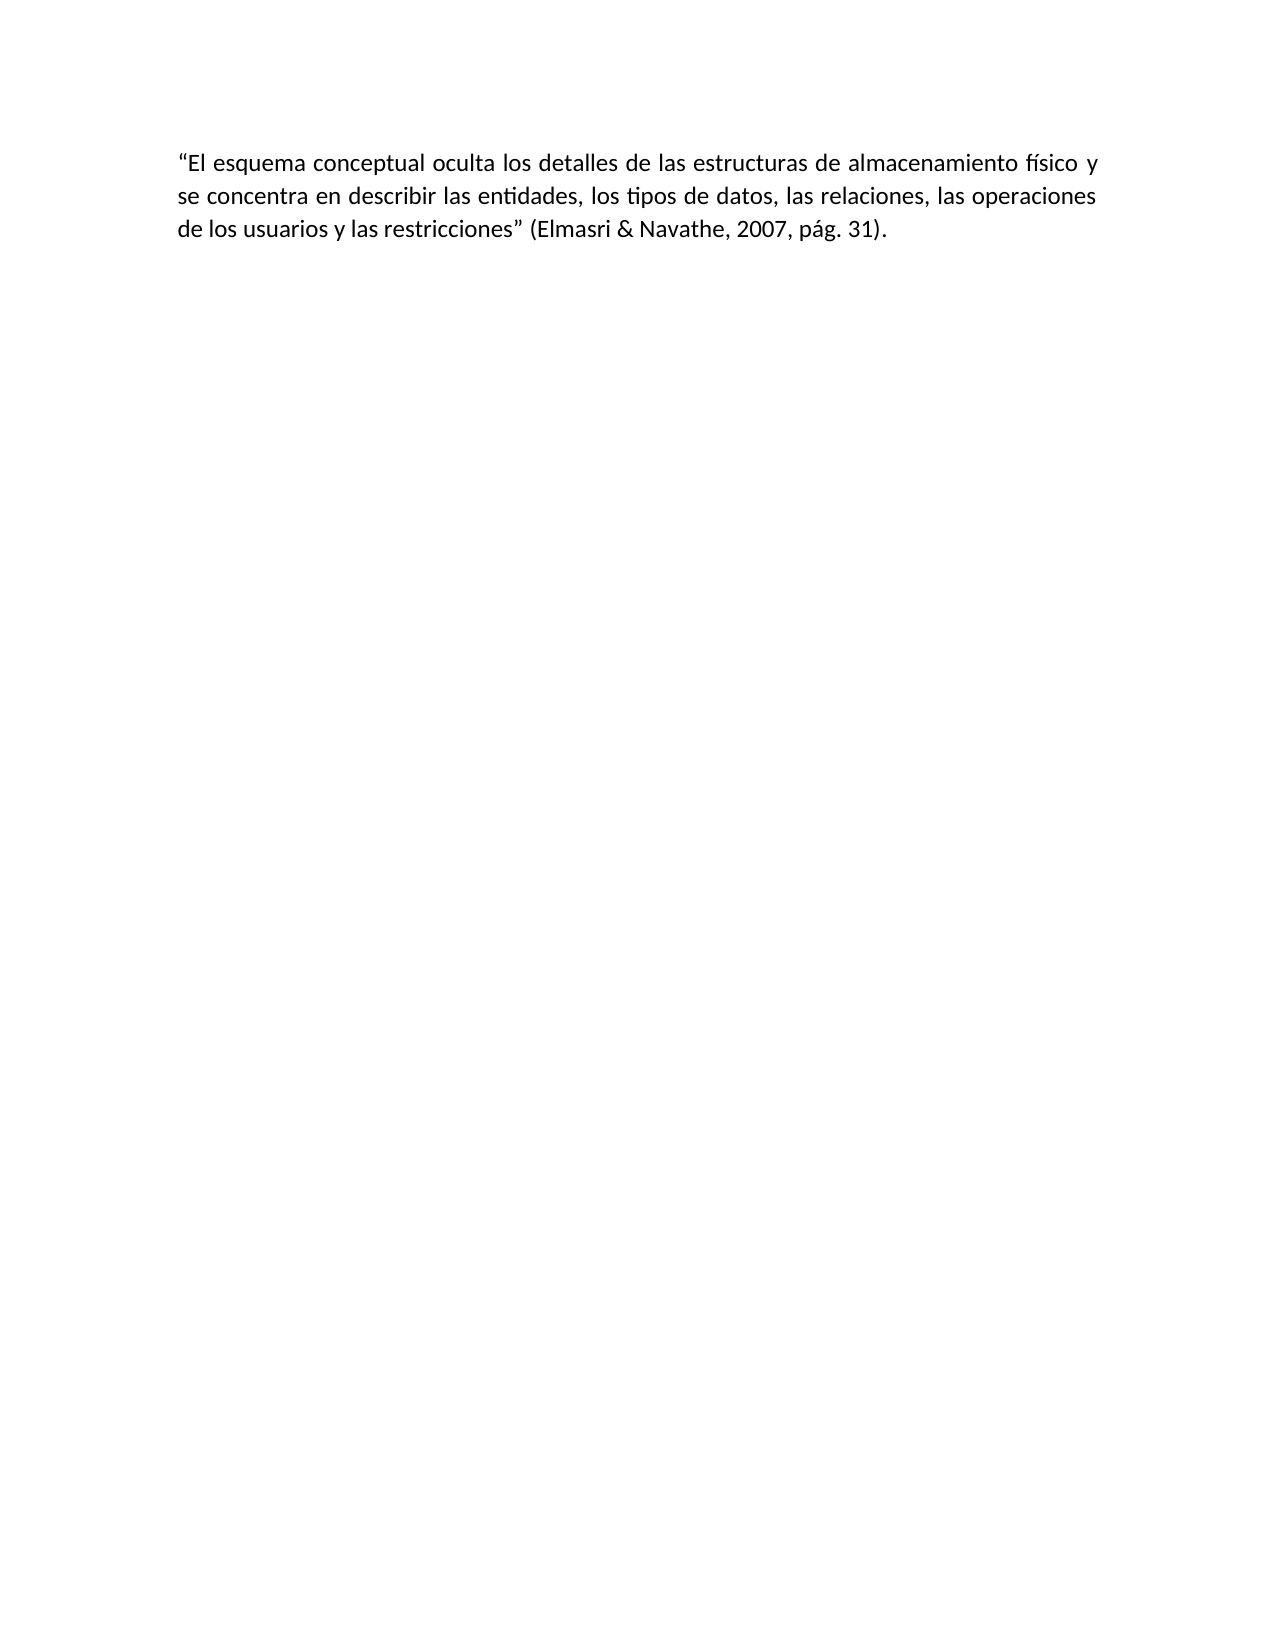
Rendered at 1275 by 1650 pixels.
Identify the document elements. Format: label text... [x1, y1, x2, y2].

text “El esquema conceptual oculta los detalles de las estructuras de almacenamiento físico y se concentra en describir las entidades, los tipos de datos, las relaciones, las operaciones de los usuarios y las restricciones” . [177, 148, 1098, 244]
